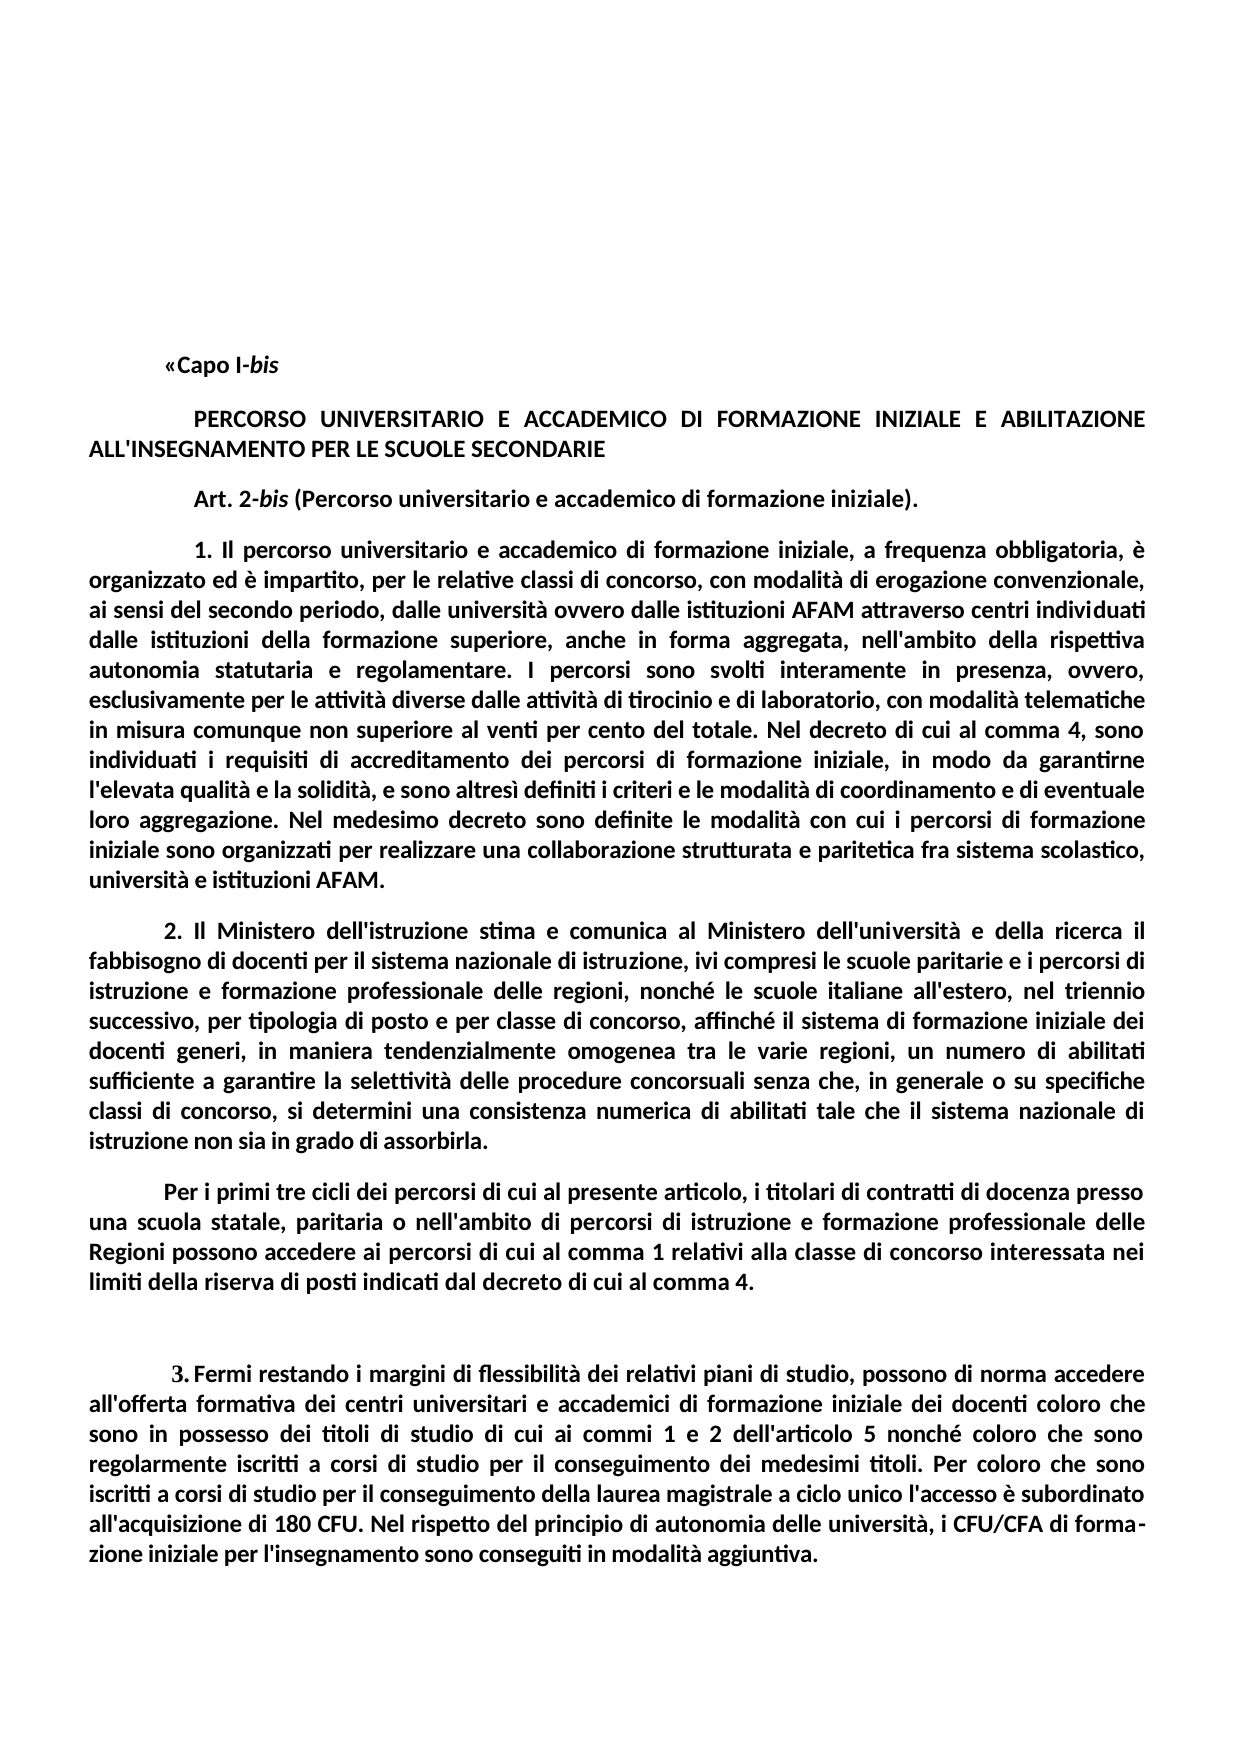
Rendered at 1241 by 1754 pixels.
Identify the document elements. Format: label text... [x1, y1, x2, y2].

text Art. 2-bis (Percorso universitario e accademico di formazione iniziale). [89, 484, 1146, 514]
list Fermi restando i margini di flessibilità dei relativi piani di studio, possono di norma accedere all'offerta formativa dei centri universitari e accademici di formazione iniziale dei docenti coloro che sono in possesso dei titoli di studio di cui ai commi 1 e 2 dell'articolo 5 nonché coloro che sono regolarmente iscritti a corsi di studio per il conseguimento dei medesimi titoli. Per coloro che sono iscritti a corsi di studio per il conseguimento della laurea magistrale a ciclo unico l'accesso è subordinato all'acquisizione di 180 CFU. Nel rispetto del principio di autonomia delle università, i CFU/CFA di formazione iniziale per l'insegnamento sono conseguiti in modalità aggiuntiva. [89, 1359, 1146, 1569]
text «Capo I-bis [164, 340, 1146, 382]
text 1. Il percorso universitario e accademico di formazione iniziale, a frequenza obbligatoria, è organizzato ed è impartito, per le relative classi di concorso, con modalità di erogazione convenzionale, ai sensi del secondo periodo, dalle università ovvero dalle istituzioni AFAM attraverso centri individuati dalle istituzioni della formazione superiore, anche in forma aggregata, nell'ambito della rispettiva autonomia statutaria e regolamentare. I percorsi sono svolti interamente in presenza, ovvero, esclusivamente per le attività diverse dalle attività di tirocinio e di laboratorio, con modalità telematiche in misura comunque non superiore al venti per cento del totale. Nel decreto di cui al comma 4, sono individuati i requisiti di accreditamento dei percorsi di formazione iniziale, in modo da garantirne l'elevata qualità e la solidità, e sono altresì definiti i criteri e le modalità di coordinamento e di eventuale loro aggregazione. Nel medesimo decreto sono definite le modalità con cui i percorsi di formazione iniziale sono organizzati per realizzare una collaborazione strutturata e paritetica fra sistema scolastico, università e istituzioni AFAM. [89, 535, 1146, 895]
text PERCORSO UNIVERSITARIO E ACCADEMICO DI FORMAZIONE INIZIALE E ABILITAZIONE ALL'INSEGNAMENTO PER LE SCUOLE SECONDARIE [89, 403, 1146, 463]
text 2. Il Ministero dell'istruzione stima e comunica al Ministero dell'università e della ricerca il fabbisogno di docenti per il sistema nazionale di istruzione, ivi compresi le scuole paritarie e i percorsi di istruzione e formazione professionale delle regioni, nonché le scuole italiane all'estero, nel triennio successivo, per tipologia di posto e per classe di concorso, affinché il sistema di formazione iniziale dei docenti generi, in maniera tendenzialmente omogenea tra le varie regioni, un numero di abilitati sufficiente a garantire la selettività delle procedure concorsuali senza che, in generale o su specifiche classi di concorso, si determini una consistenza numerica di abilitati tale che il sistema nazionale di istruzione non sia in grado di assorbirla. [89, 916, 1146, 1156]
text Per i primi tre cicli dei percorsi di cui al presente articolo, i titolari di contratti di docenza presso una scuola statale, paritaria o nell'ambito di percorsi di istruzione e formazione professionale delle Regioni possono accedere ai percorsi di cui al comma 1 relativi alla classe di concorso interessata nei limiti della riserva di posti indicati dal decreto di cui al comma 4. [89, 1176, 1146, 1296]
